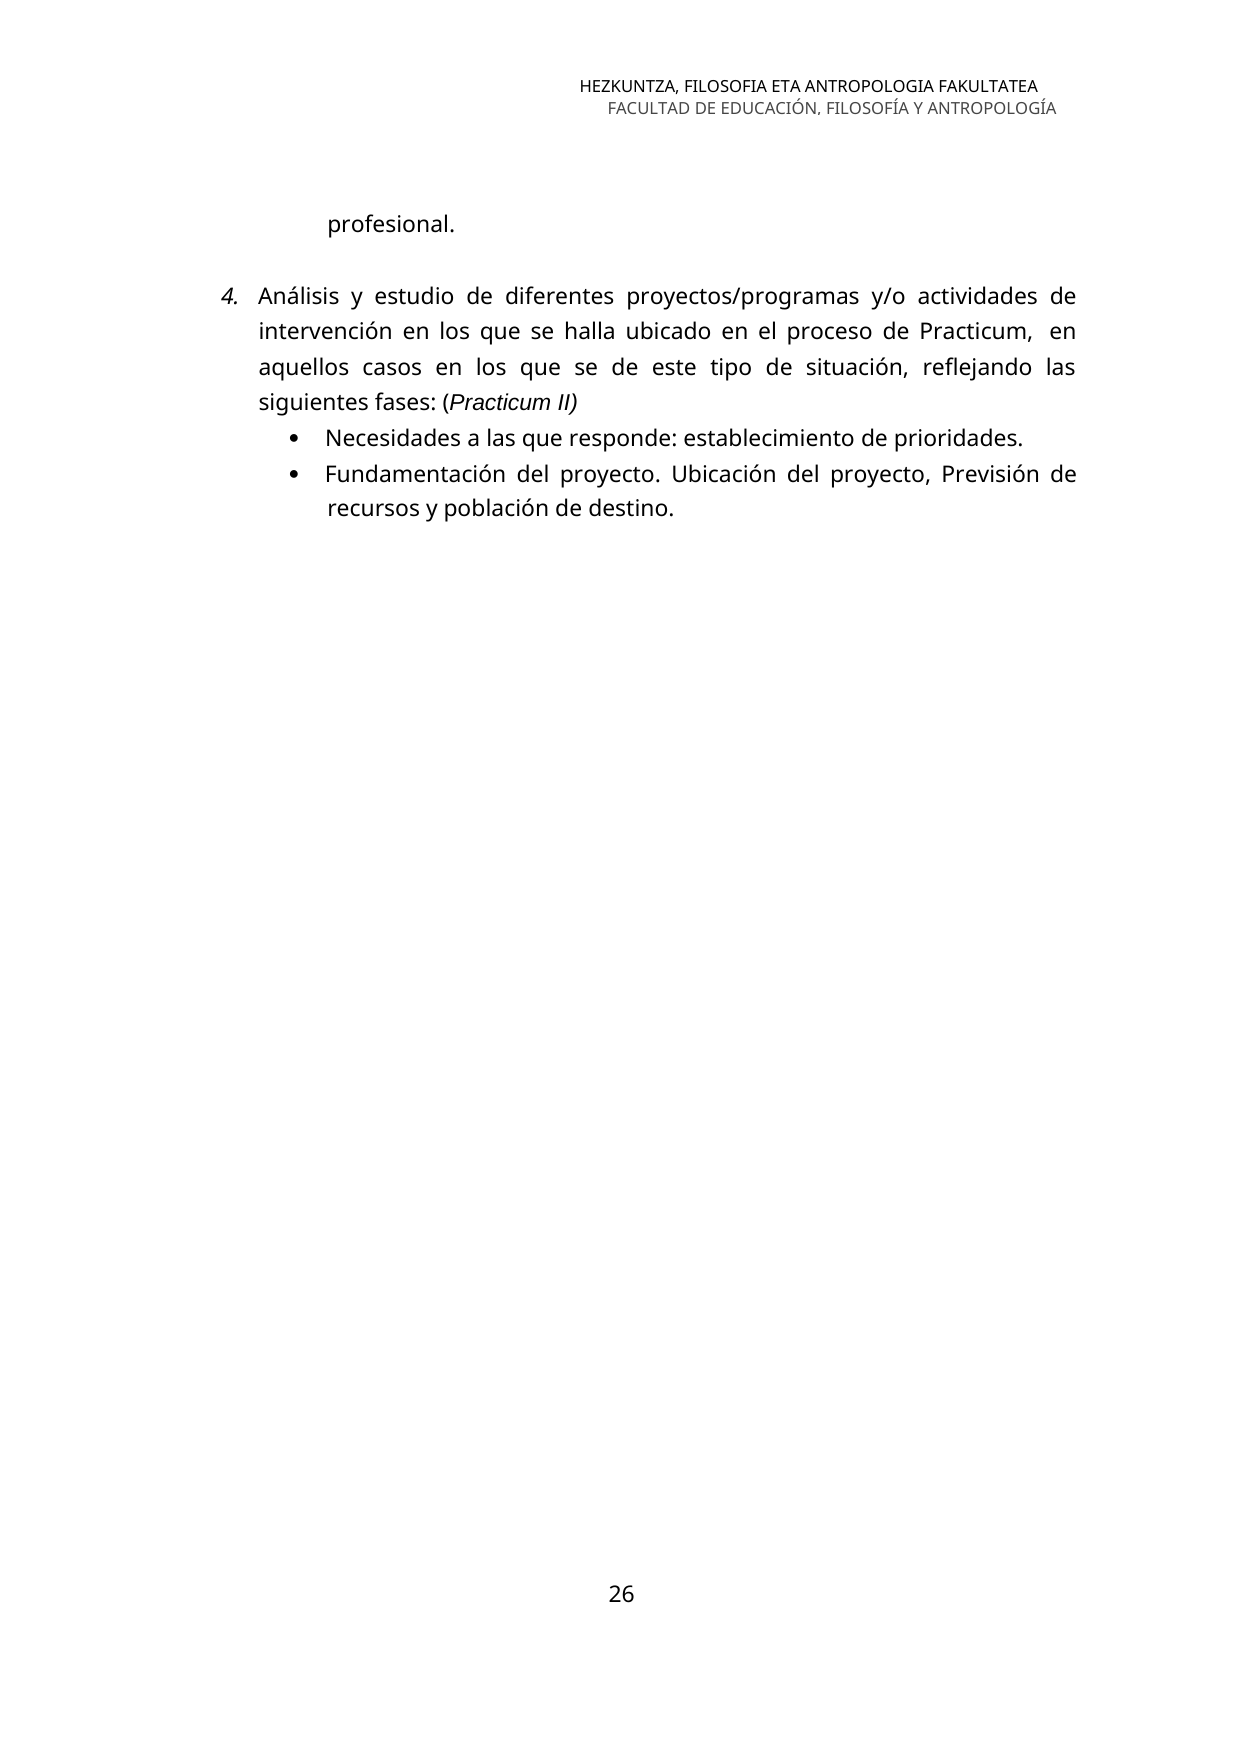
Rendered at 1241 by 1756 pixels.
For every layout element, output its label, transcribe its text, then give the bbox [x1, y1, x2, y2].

list Fundamentación del proyecto. Ubicación del proyecto, Previsión de recursos y población de destino. [290, 458, 1077, 523]
list Análisis y estudio de diferentes proyectos/programas y/o actividades de intervención en los que se halla ubicado en el proceso de Practicum, en aquellos casos en los que se de este tipo de situación, reflejando las siguientes fases: (Practicum II) [221, 280, 1077, 417]
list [290, 208, 1077, 239]
list Necesidades a las que responde: establecimiento de prioridades. [290, 422, 1136, 453]
